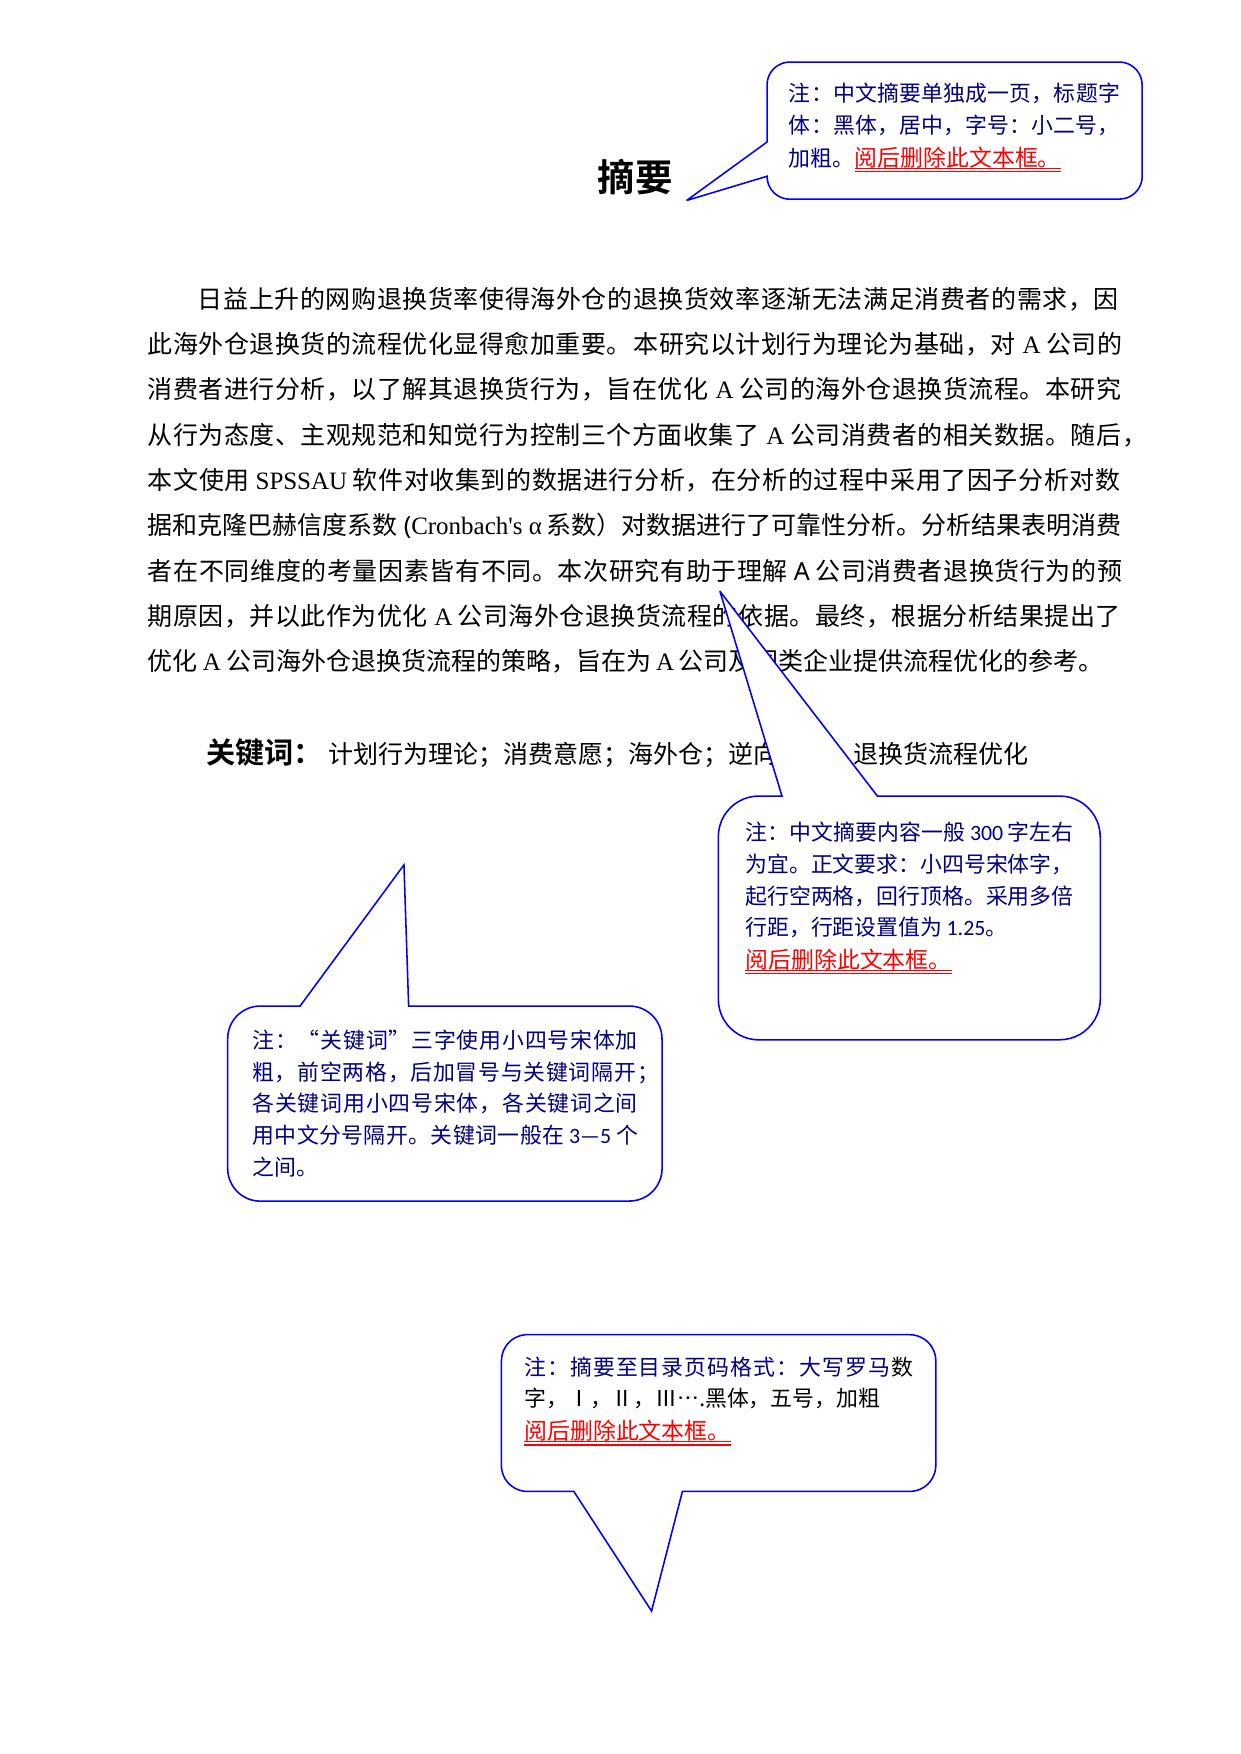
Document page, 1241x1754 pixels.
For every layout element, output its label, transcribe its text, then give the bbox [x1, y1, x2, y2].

text 关键词： 计划行为理论；消费意愿；海外仓；逆向物流；退换货流程优化 [148, 729, 773, 772]
text 摘要 [148, 148, 756, 202]
text 关键词： 计划行为理论；消费意愿；海外仓；逆向物流；退换货流程优化 [828, 729, 1122, 772]
text 摘要 [688, 178, 1122, 202]
text 日益上升的网购退换货率使得海外仓的退换货效率逐渐无法满足消费者的需求，因此海外仓退换货的流程优化显得愈加重要。本研究以计划行为理论为基础，对A公司的消费者进行分析，以了解其退换货行为，旨在优化A公司的海外仓退换货流程。本研究从行为态度、主观规范和知觉行为控制三个方面收集了A公司消费者的相关数据。随后，本文使用SPSSAU软件对收集到的数据进行分析，在分析的过程中采用了因子分析对数据和克隆巴赫信度系数 (Cronbach's α系数）对数据进行了可靠性分析。分析结果表明消费者在不同维度的考量因素皆有不同。本次研究有助于理解A公司消费者退换货行为的预期原因，并以此作为优化A公司海外仓退换货流程的依据。最终，根据分析结果提出了优化A公司海外仓退换货流程的策略，旨在为A公司及同类企业提供流程优化的参考。 [148, 279, 1122, 678]
